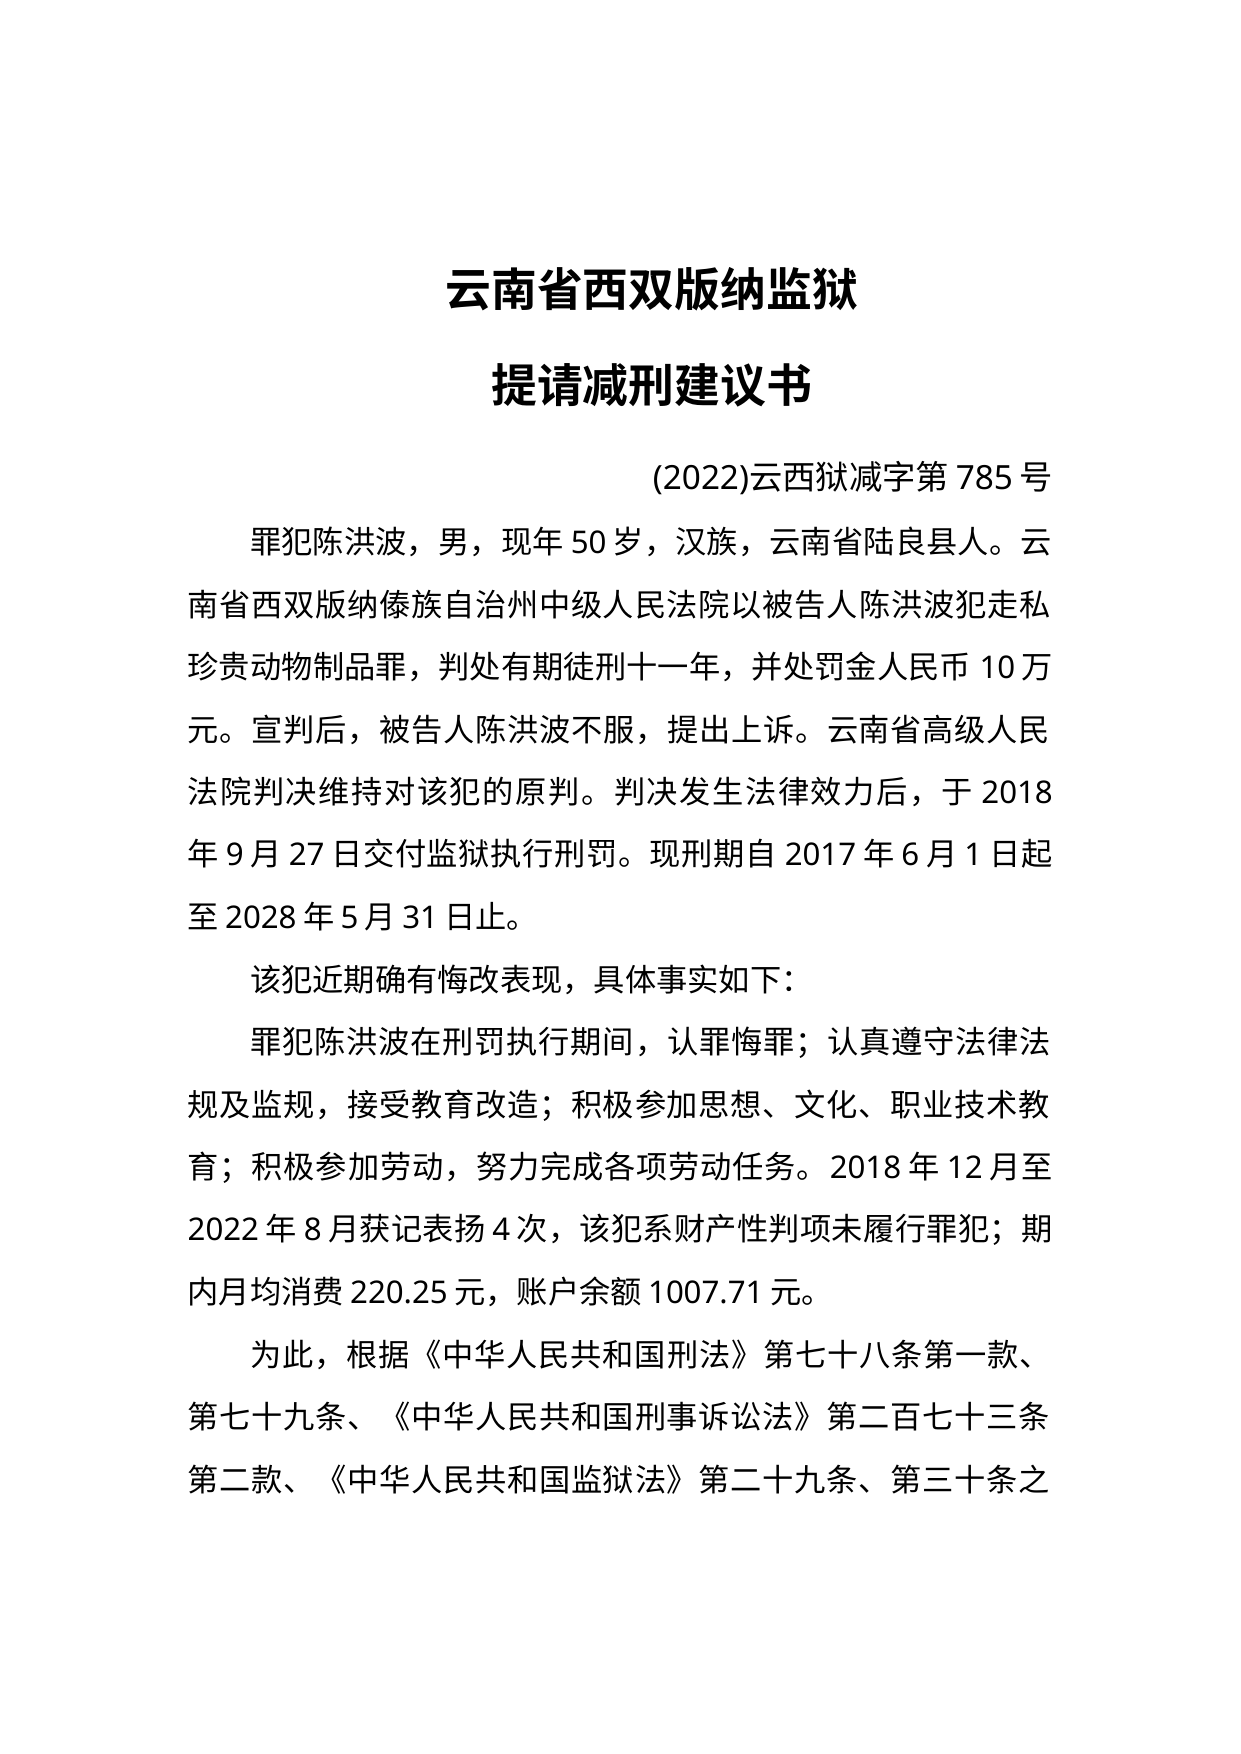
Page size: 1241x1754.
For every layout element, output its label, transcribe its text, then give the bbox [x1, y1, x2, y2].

text 云南省西双版纳监狱 [187, 253, 1053, 320]
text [187, 1312, 1053, 1500]
text 罪犯陈洪波，男，现年50岁，汉族，云南省陆良县人。云南省西双版纳傣族自治州中级人民法院以被告人陈洪波犯走私珍贵动物制品罪，判处有期徒刑十一年，并处罚金人民币10万元。宣判后，被告人陈洪波不服，提出上诉。云南省高级人民法院判决维持对该犯的原判。判决发生法律效力后，于2018年9月27日交付监狱执行刑罚。现刑期自2017年6月1日起至2028年5月31日止。 [187, 500, 1053, 937]
text 该犯近期确有悔改表现，具体事实如下： [187, 937, 1053, 1000]
text 罪犯陈洪波在刑罚执行期间，认罪悔罪；认真遵守法律法规及监规，接受教育改造；积极参加思想、文化、职业技术教育；积极参加劳动，努力完成各项劳动任务。2018年12月至2022年8月获记表扬4次，该犯系财产性判项未履行罪犯；期内月均消费220.25元，账户余额1007.71元。 [187, 1000, 1053, 1312]
text (2022)云西狱减字第785号 [187, 448, 1053, 500]
text 提请减刑建议书 [187, 349, 1053, 415]
